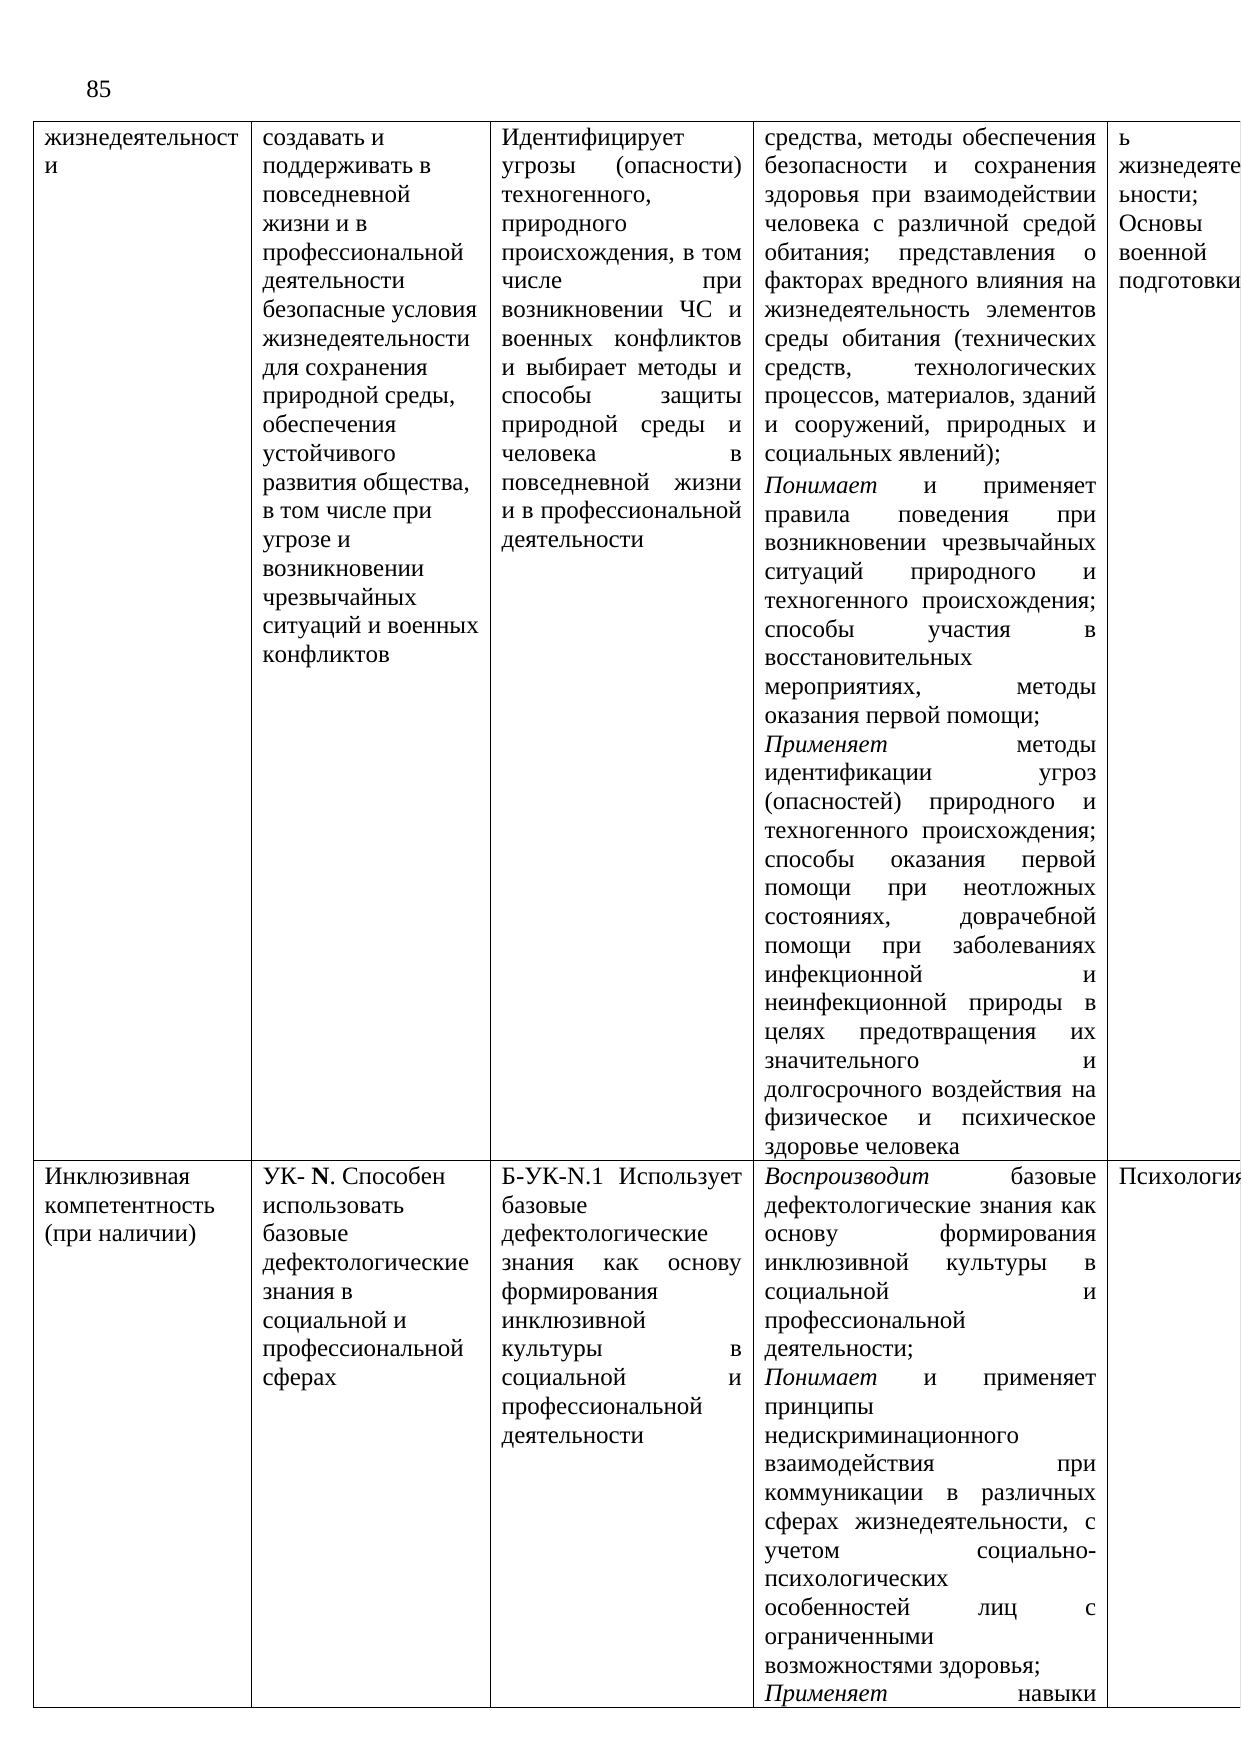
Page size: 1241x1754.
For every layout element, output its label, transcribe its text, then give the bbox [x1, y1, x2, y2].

table_cell Психология [1108, 1161, 1240, 1707]
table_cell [1108, 122, 1240, 1160]
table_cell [754, 1161, 1107, 1707]
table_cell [491, 122, 753, 1160]
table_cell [252, 122, 490, 1160]
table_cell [34, 122, 251, 1160]
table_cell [491, 1161, 753, 1707]
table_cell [34, 1161, 251, 1707]
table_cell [252, 1161, 490, 1707]
